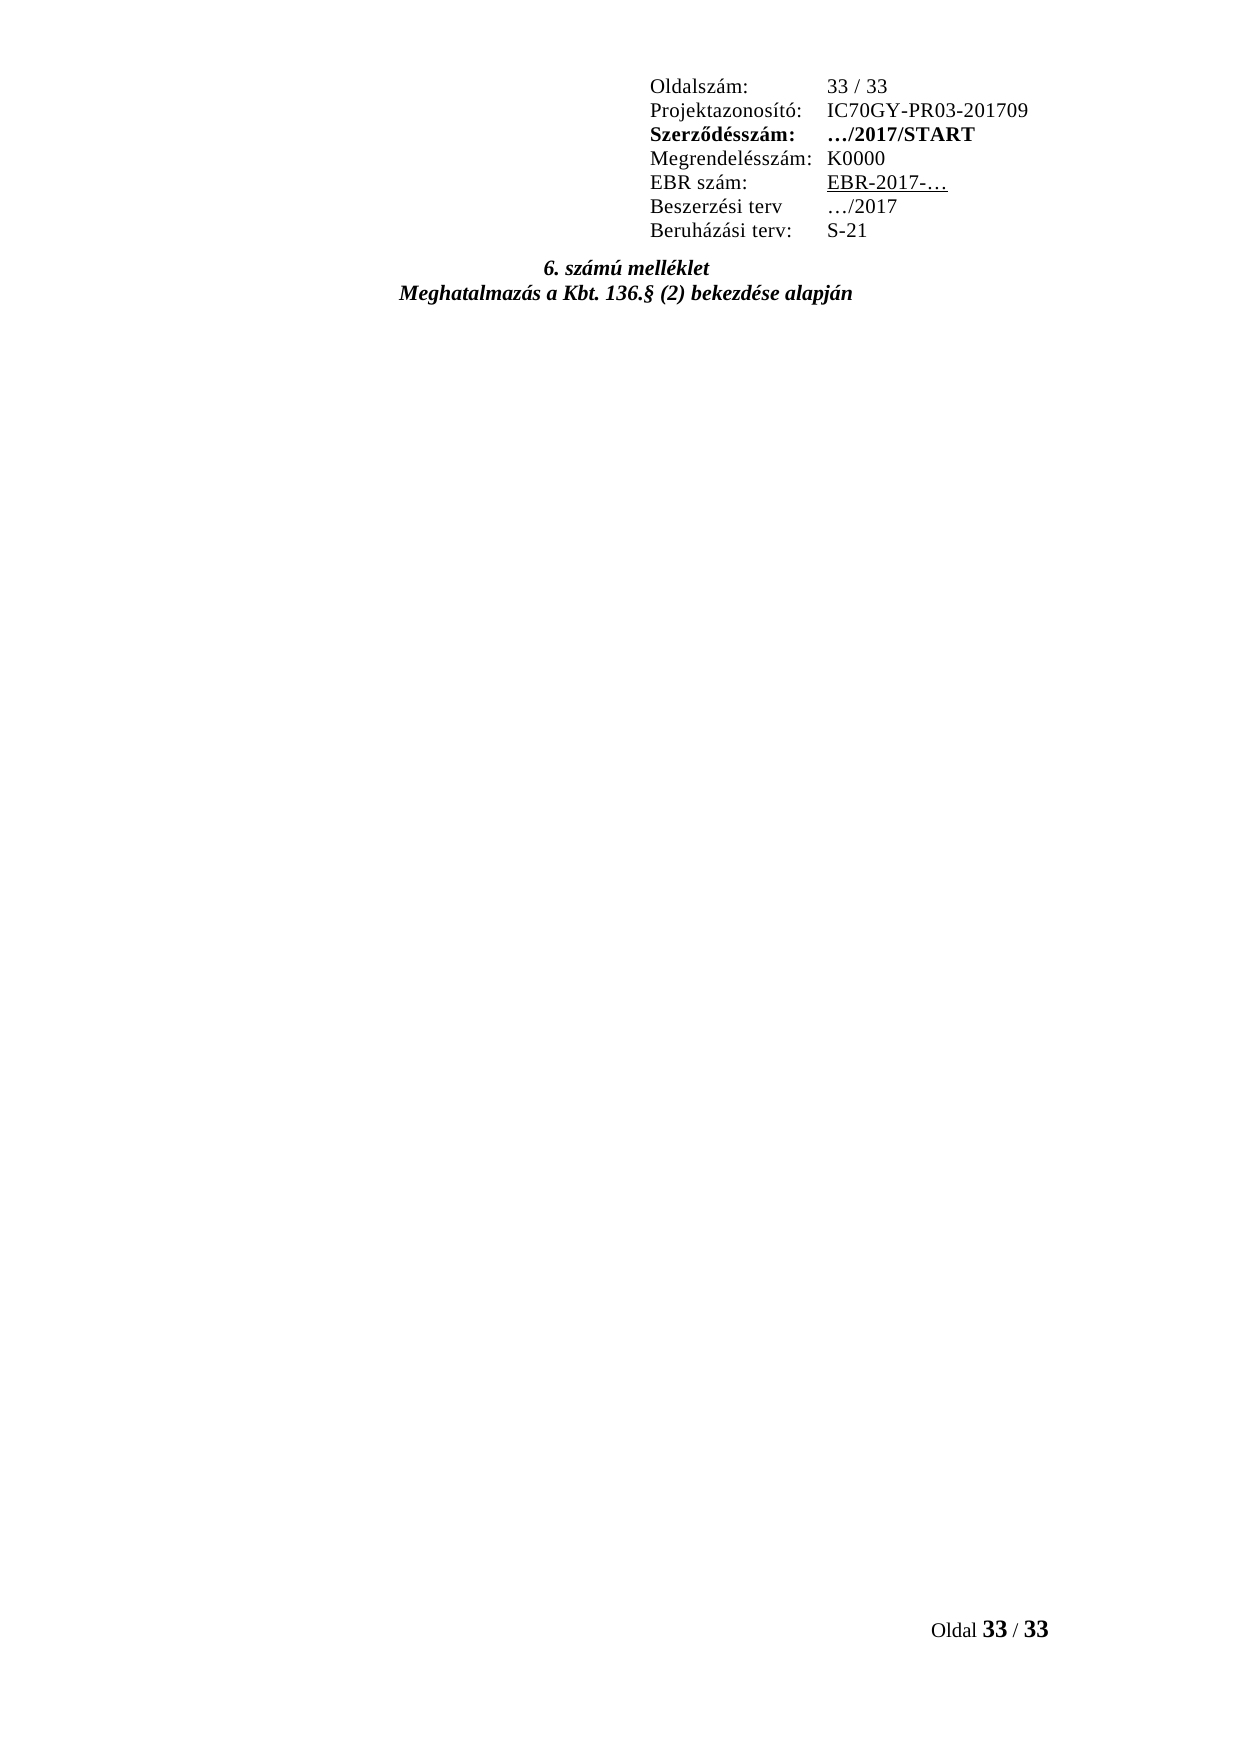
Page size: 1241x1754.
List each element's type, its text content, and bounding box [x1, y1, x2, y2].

text 6. számú melléklet [204, 255, 1048, 280]
text Meghatalmazás a Kbt. 136.§ (2) bekezdése alapján [204, 280, 1048, 305]
